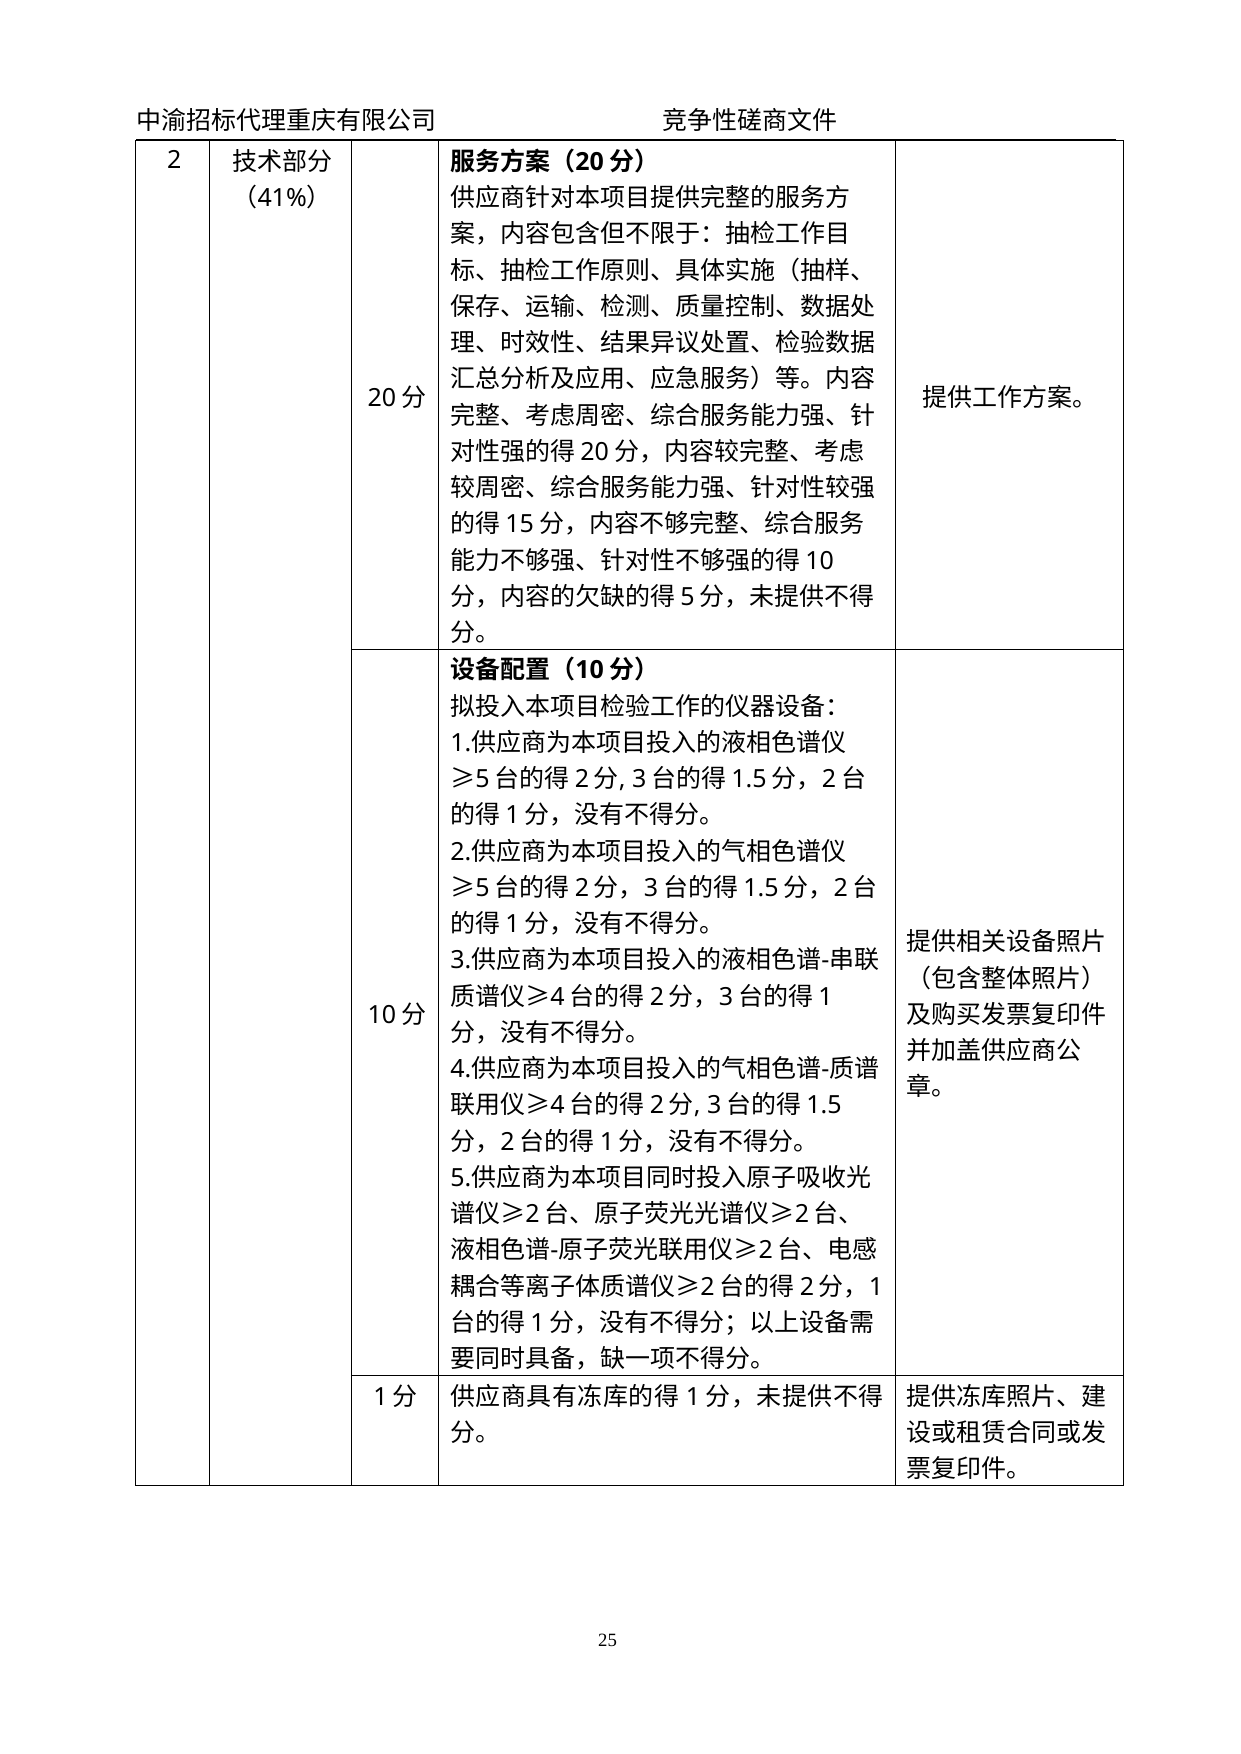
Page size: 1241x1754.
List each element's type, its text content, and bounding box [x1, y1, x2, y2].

table_cell 提供冻库照片、建设或租赁合同或发票复印件。 [896, 1376, 1123, 1485]
table_cell 2 [136, 141, 209, 1485]
table_cell 提供相关设备照片（包含整体照片）及购买发票复印件并加盖供应商公章。 [896, 650, 1123, 1375]
table_cell 设备配置（10分） 拟投入本项目检验工作的仪器设备： 1.供应商为本项目投入的液相色谱仪≥5台的得2分, 3台的得1.5分，2台的得1分，没有不得分。 2.供应商为本项目投入的气相色谱仪≥5台的得2分，3台的得1.5分，2台的得1分，没有不得分。 3.供应商为本项目投入的液相色谱-串联质谱仪≥4台的得2分，3台的得1分，没有不得分。 4.供应商为本项目投入的气相色谱-质谱联用仪≥4台的得2分, 3台的得1.5分，2台的得1分，没有不得分。 5.供应商为本项目同时投入原子吸收光谱仪≥2台、原子荧光光谱仪≥2台、液相色谱-原子荧光联用仪≥2台、电感耦合等离子体质谱仪≥2台的得2分，1台的得1分，没有不得分；以上设备需要同时具备，缺一项不得分。 [439, 650, 895, 1375]
table_cell 提供工作方案。 [896, 141, 1123, 649]
table_cell 服务方案（20分） 供应商针对本项目提供完整的服务方案，内容包含但不限于：抽检工作目标、抽检工作原则、具体实施（抽样、保存、运输、检测、质量控制、数据处理、时效性、结果异议处置、检验数据汇总分析及应用、应急服务）等。内容完整、考虑周密、综合服务能力强、针对性强的得20分，内容较完整、考虑较周密、综合服务能力强、针对性较强的得15分，内容不够完整、综合服务能力不够强、针对性不够强的得10分，内容的欠缺的得5分，未提供不得分。 [439, 141, 895, 649]
table_cell 10分 [352, 650, 438, 1375]
table_cell 供应商具有冻库的得1分，未提供不得分。 [439, 1376, 895, 1485]
table_cell 技术部分 （41%） [210, 141, 351, 1485]
table_cell 1分 [352, 1376, 438, 1485]
table_cell 20分 [352, 141, 438, 649]
